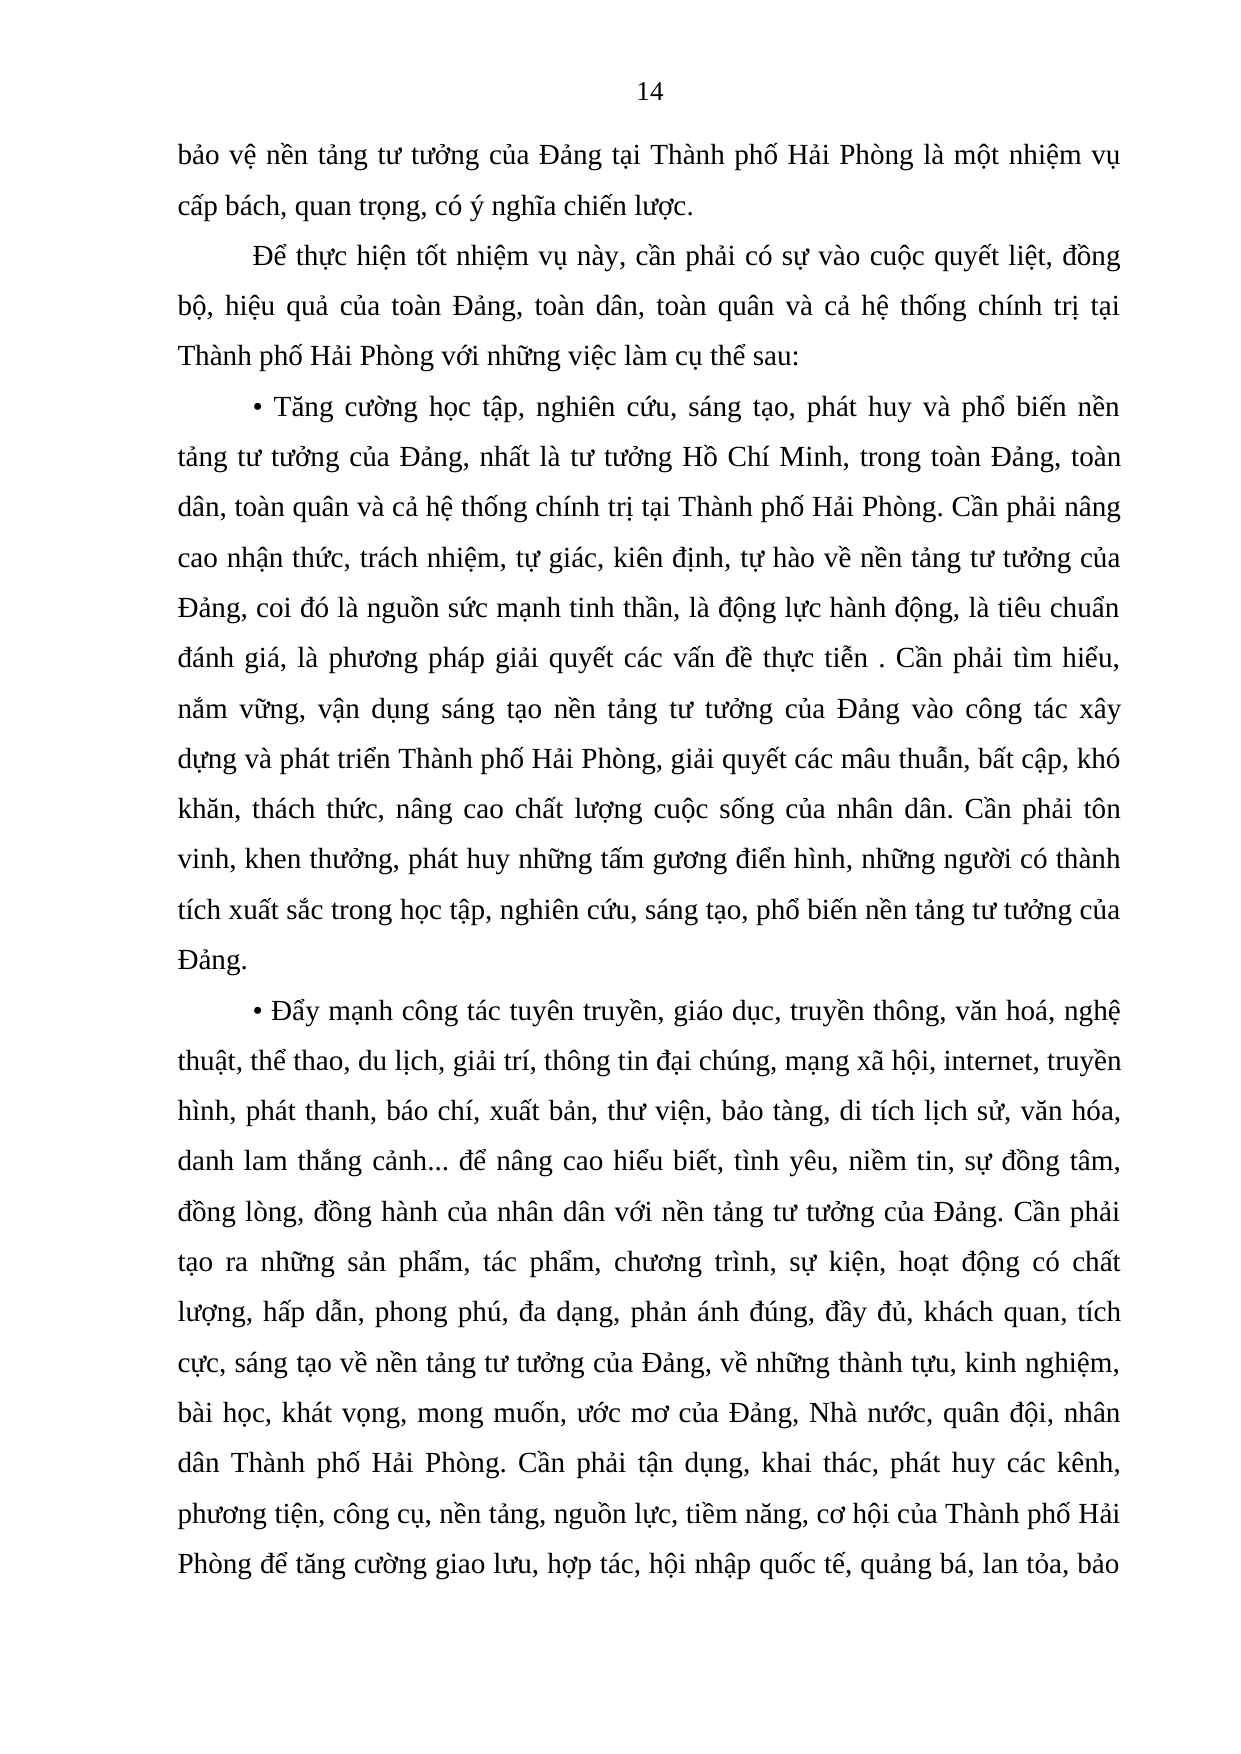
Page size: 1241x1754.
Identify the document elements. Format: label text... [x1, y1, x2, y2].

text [177, 137, 1122, 221]
text Để thực hiện tốt nhiệm vụ này, cần phải có sự vào cuộc quyết liệt, đồng bộ, hiệu quả của toàn Đảng, toàn dân, toàn quân và cả hệ thống chính trị tại Thành phố Hải Phòng với những việc làm cụ thể sau: [177, 238, 1122, 372]
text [177, 993, 1122, 1579]
text • Tăng cường học tập, nghiên cứu, sáng tạo, phát huy và phổ biến nền tảng tư tưởng của Đảng, nhất là tư tưởng Hồ Chí Minh, trong toàn Đảng, toàn dân, toàn quân và cả hệ thống chính trị tại Thành phố Hải Phòng. Cần phải nâng cao nhận thức, trách nhiệm, tự giác, kiên định, tự hào về nền tảng tư tưởng của Đảng, coi đó là nguồn sức mạnh tinh thần, là động lực hành động, là tiêu chuẩn đánh giá, là phương pháp giải quyết các vấn đề thực tiễn . Cần phải tìm hiểu, nắm vững, vận dụng sáng tạo nền tảng tư tưởng của Đảng vào công tác xây dựng và phát triển Thành phố Hải Phòng, giải quyết các mâu thuẫn, bất cập, khó khăn, thách thức, nâng cao chất lượng cuộc sống của nhân dân. Cần phải tôn vinh, khen thưởng, phát huy những tấm gương điển hình, những người có thành tích xuất sắc trong học tập, nghiên cứu, sáng tạo, phổ biến nền tảng tư tưởng của Đảng. [177, 389, 1122, 976]
